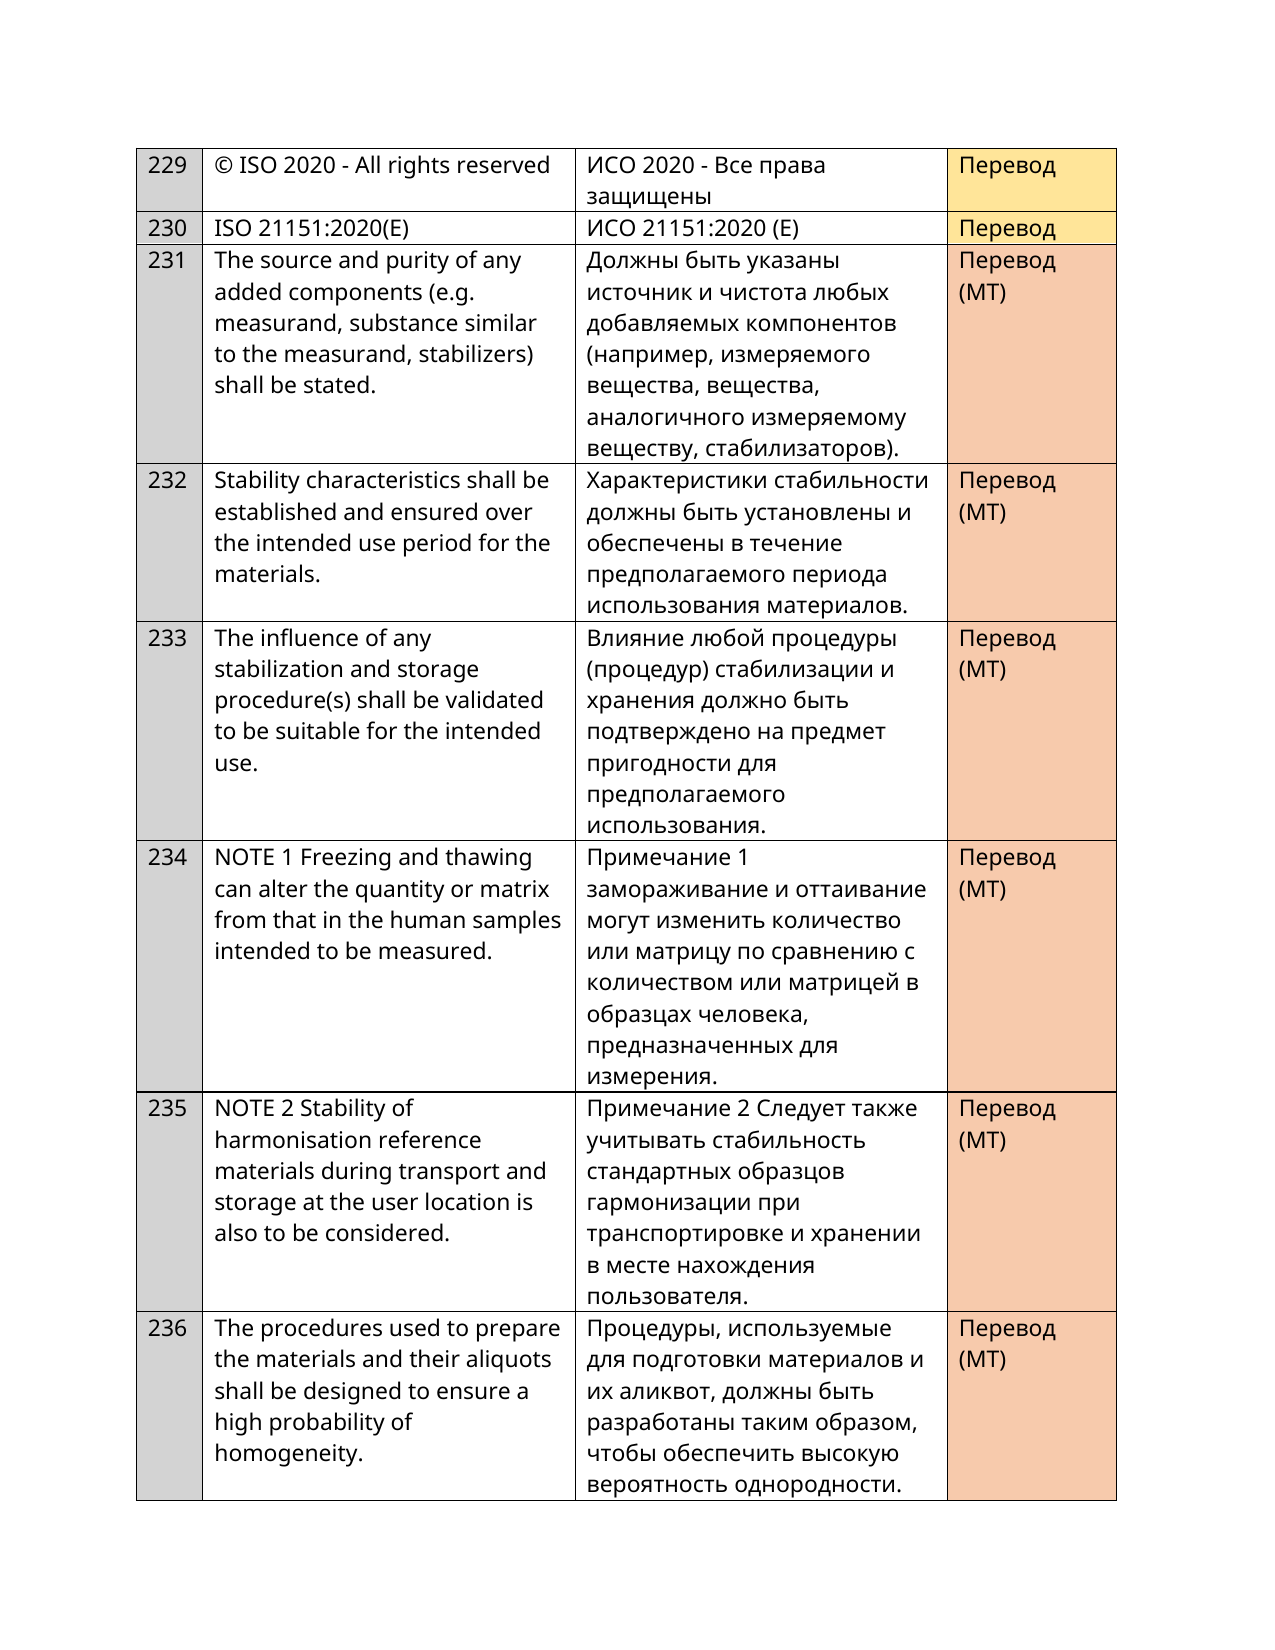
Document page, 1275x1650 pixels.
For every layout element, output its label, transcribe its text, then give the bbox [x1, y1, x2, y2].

table_cell Перевод (МТ) [948, 245, 1116, 463]
table_cell 229 [137, 149, 202, 211]
table_cell 236 [137, 1312, 202, 1500]
table_cell 232 [137, 464, 202, 621]
table_cell Примечание 2 Следует также учитывать стабильность стандартных образцов гармонизации при транспортировке и хранении в месте нахождения пользователя. [576, 1093, 947, 1311]
table_cell 230 [137, 212, 202, 243]
table_cell 234 [137, 841, 202, 1091]
table_cell Перевод [948, 149, 1116, 211]
table_cell Перевод (МТ) [948, 622, 1116, 840]
table_cell NOTE 2 Stability of harmonisation reference materials during transport and storage at the user location is also to be considered. [203, 1093, 575, 1311]
table_cell Перевод (МТ) [948, 1093, 1116, 1311]
table_cell The source and purity of any added components (e.g. measurand, substance similar to the measurand, stabilizers) shall be stated. [203, 245, 575, 463]
table_cell The procedures used to prepare the materials and their aliquots shall be designed to ensure a high probability of homogeneity. [203, 1312, 575, 1500]
table_cell Перевод (МТ) [948, 1312, 1116, 1500]
table_cell Перевод [948, 212, 1116, 243]
table_cell Stability characteristics shall be established and ensured over the intended use period for the materials. [203, 464, 575, 621]
table_cell Влияние любой процедуры (процедур) стабилизации и хранения должно быть подтверждено на предмет пригодности для предполагаемого использования. [576, 622, 947, 840]
table_cell ИСО 2020 - Все права защищены [576, 149, 947, 211]
table_cell © ISO 2020 - All rights reserved [203, 149, 575, 211]
table_cell Примечание 1 замораживание и оттаивание могут изменить количество или матрицу по сравнению с количеством или матрицей в образцах человека, предназначенных для измерения. [576, 841, 947, 1091]
table_cell Характеристики стабильности должны быть установлены и обеспечены в течение предполагаемого периода использования материалов. [576, 464, 947, 621]
table_cell Процедуры, используемые для подготовки материалов и их аликвот, должны быть разработаны таким образом, чтобы обеспечить высокую вероятность однородности. [576, 1312, 947, 1500]
table_cell Перевод (МТ) [948, 841, 1116, 1091]
table_cell 233 [137, 622, 202, 840]
table_cell Перевод (МТ) [948, 464, 1116, 621]
table_cell 235 [137, 1093, 202, 1311]
table_cell NOTE 1 Freezing and thawing can alter the quantity or matrix from that in the human samples intended to be measured. [203, 841, 575, 1091]
table_cell The influence of any stabilization and storage procedure(s) shall be validated to be suitable for the intended use. [203, 622, 575, 840]
table_cell ИСО 21151:2020 (Е) [576, 212, 947, 243]
table_cell 231 [137, 245, 202, 463]
table_cell Должны быть указаны источник и чистота любых добавляемых компонентов (например, измеряемого вещества, вещества, аналогичного измеряемому веществу, стабилизаторов). [576, 245, 947, 463]
table_cell ISO 21151:2020(E) [203, 212, 575, 243]
